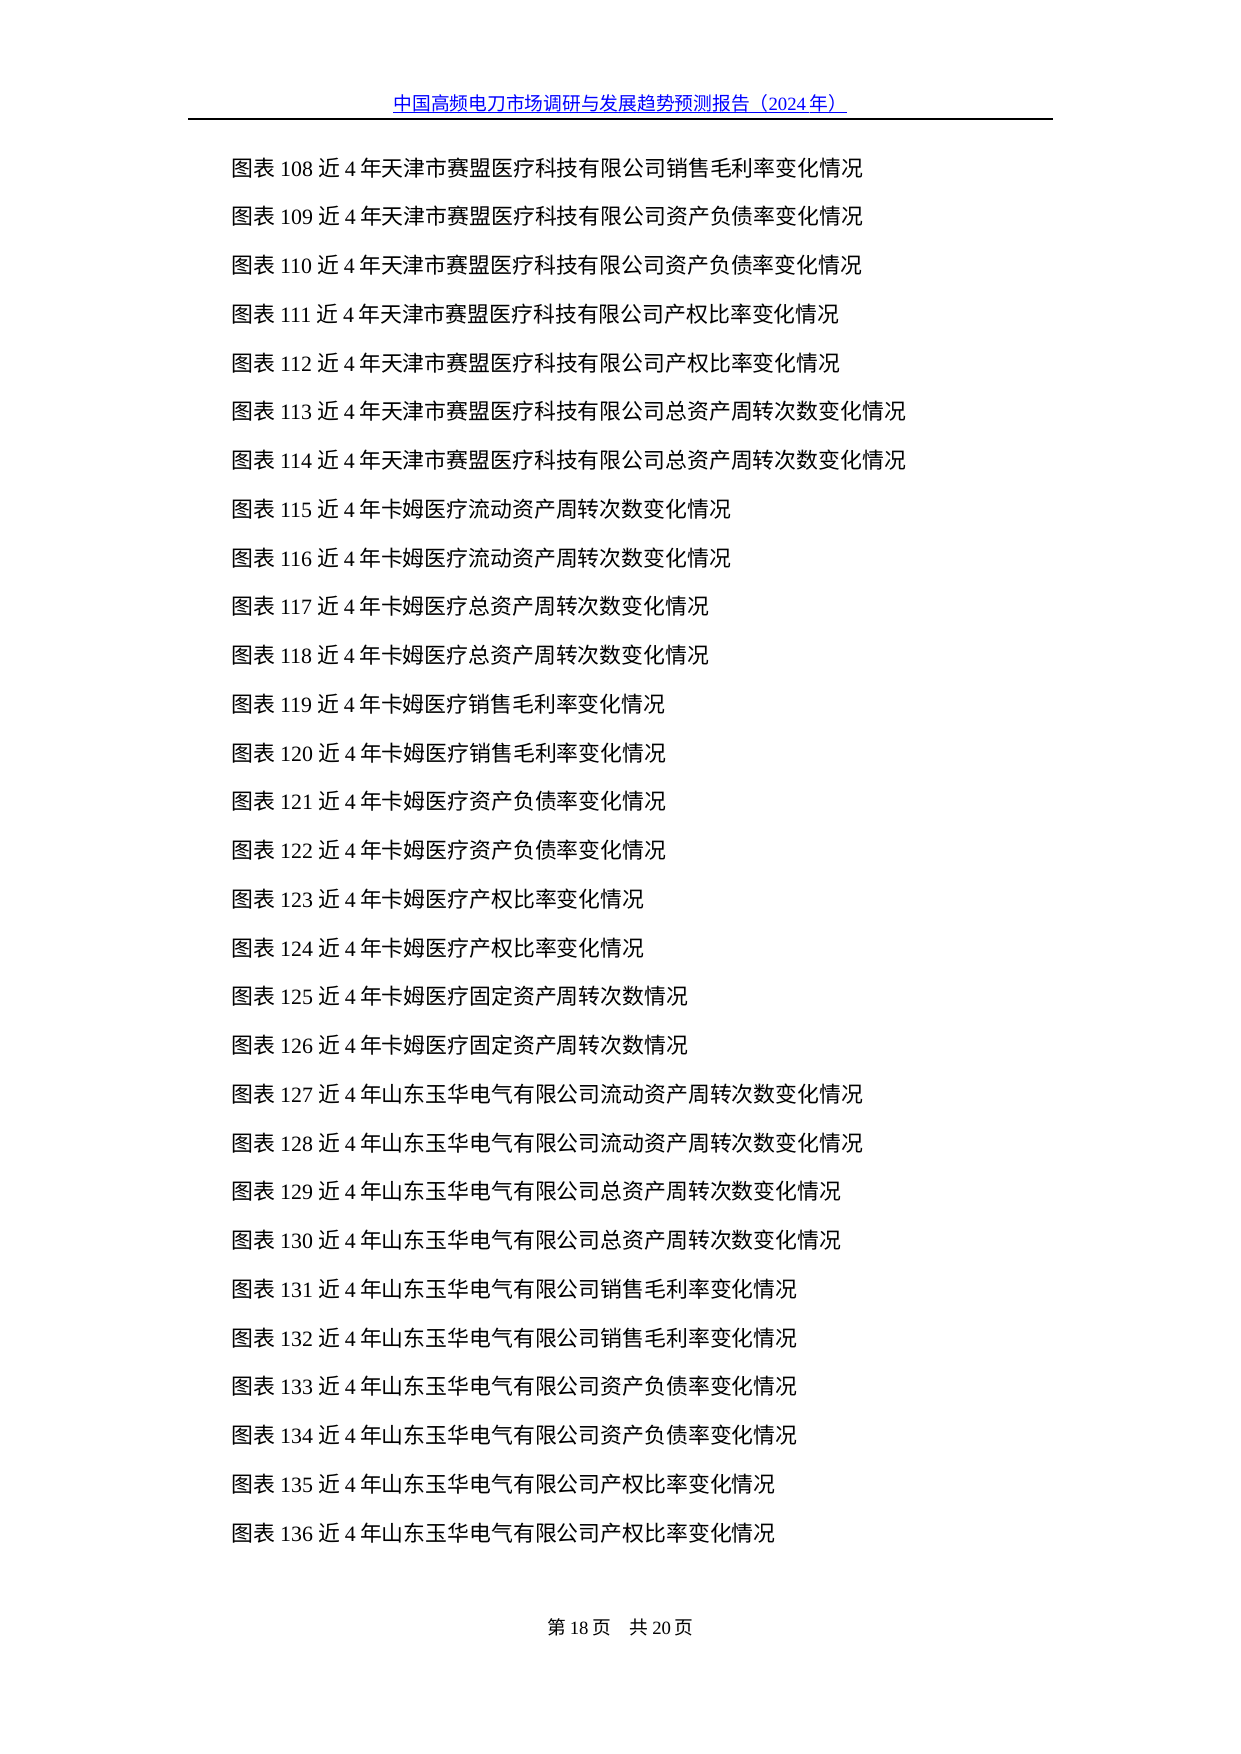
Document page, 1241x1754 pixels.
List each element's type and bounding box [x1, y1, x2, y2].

text [187, 150, 1053, 1548]
